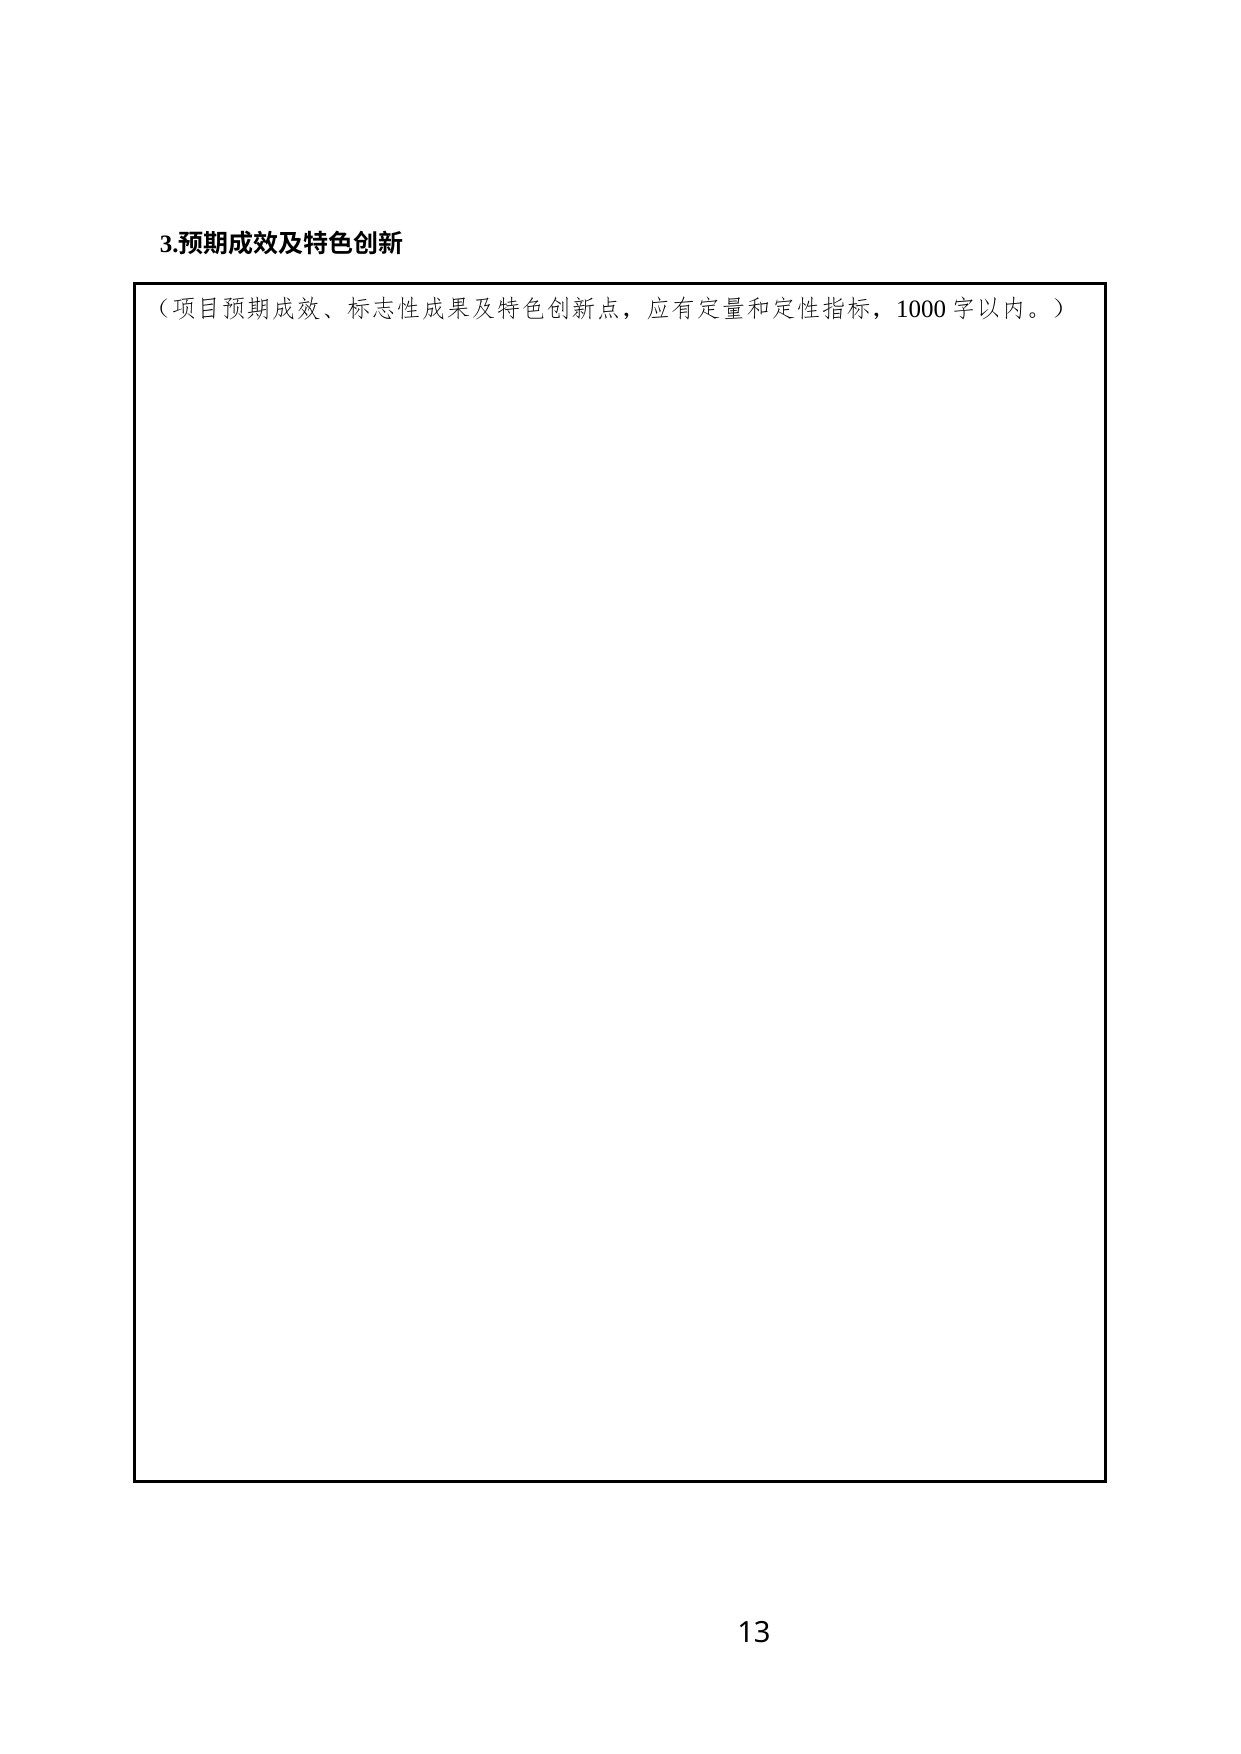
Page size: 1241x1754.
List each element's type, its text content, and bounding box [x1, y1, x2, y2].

table_header （项目预期成效、标志性成果及特色创新点，应有定量和定性指标，1000字以内。） [136, 285, 1104, 1480]
subtitle 3.预期成效及特色创新 [159, 218, 1081, 264]
